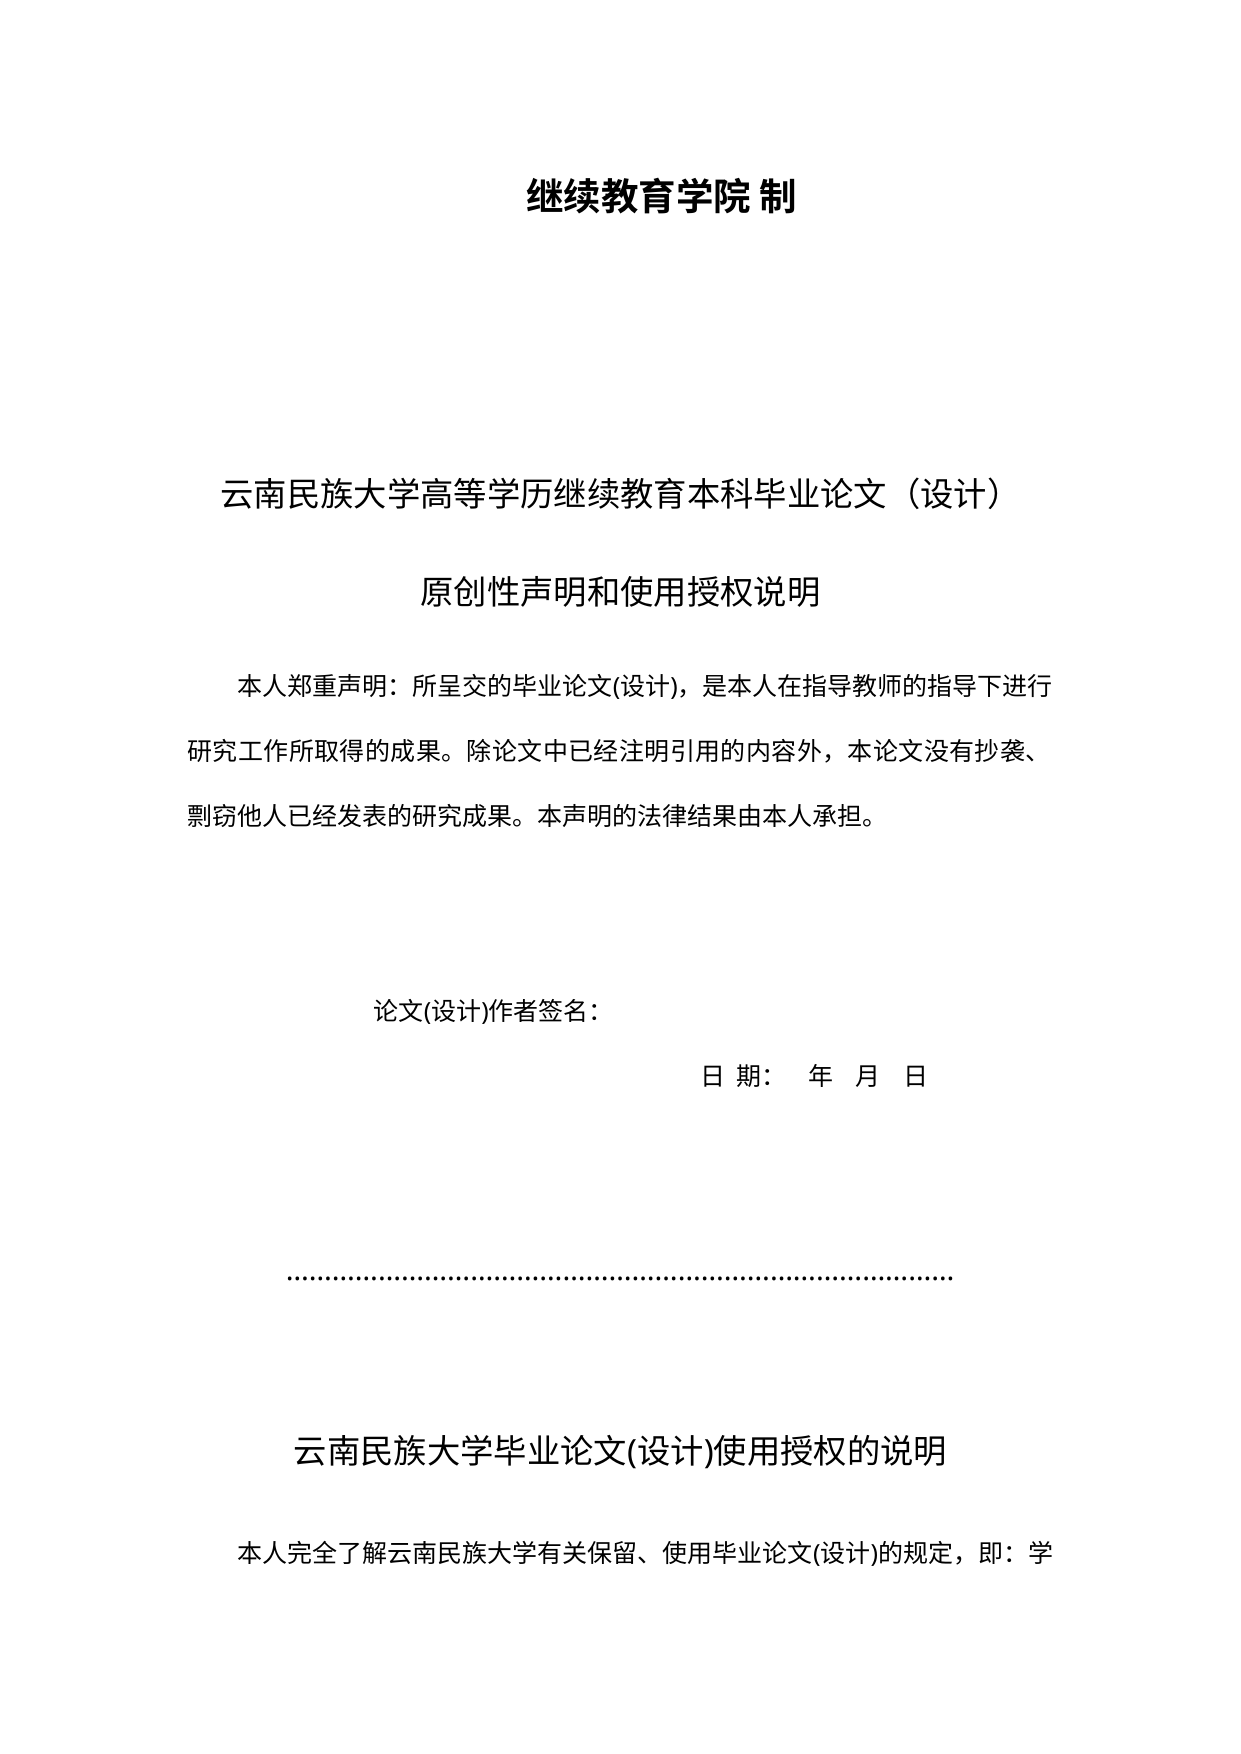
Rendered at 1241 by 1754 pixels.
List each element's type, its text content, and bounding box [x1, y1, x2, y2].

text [187, 1519, 1053, 1584]
text 论文(设计)作者签名： [187, 977, 1053, 1042]
text 日 期： 年 月 日 [187, 1042, 1053, 1107]
text 本人郑重声明：所呈交的毕业论文(设计)，是本人在指导教师的指导下进行研究工作所取得的成果。除论文中已经注明引用的内容外，本论文没有抄袭、剽窃他人已经发表的研究成果。本声明的法律结果由本人承担。 [187, 652, 1053, 847]
text 云南民族大学毕业论文(设计)使用授权的说明 [187, 1417, 1053, 1482]
text 原创性声明和使用授权说明 [187, 566, 1053, 614]
text 继续教育学院 制 [187, 162, 1053, 227]
text 云南民族大学高等学历继续教育本科毕业论文（设计） [187, 468, 1053, 516]
text …………………………………………………………………………… [187, 1237, 1053, 1302]
